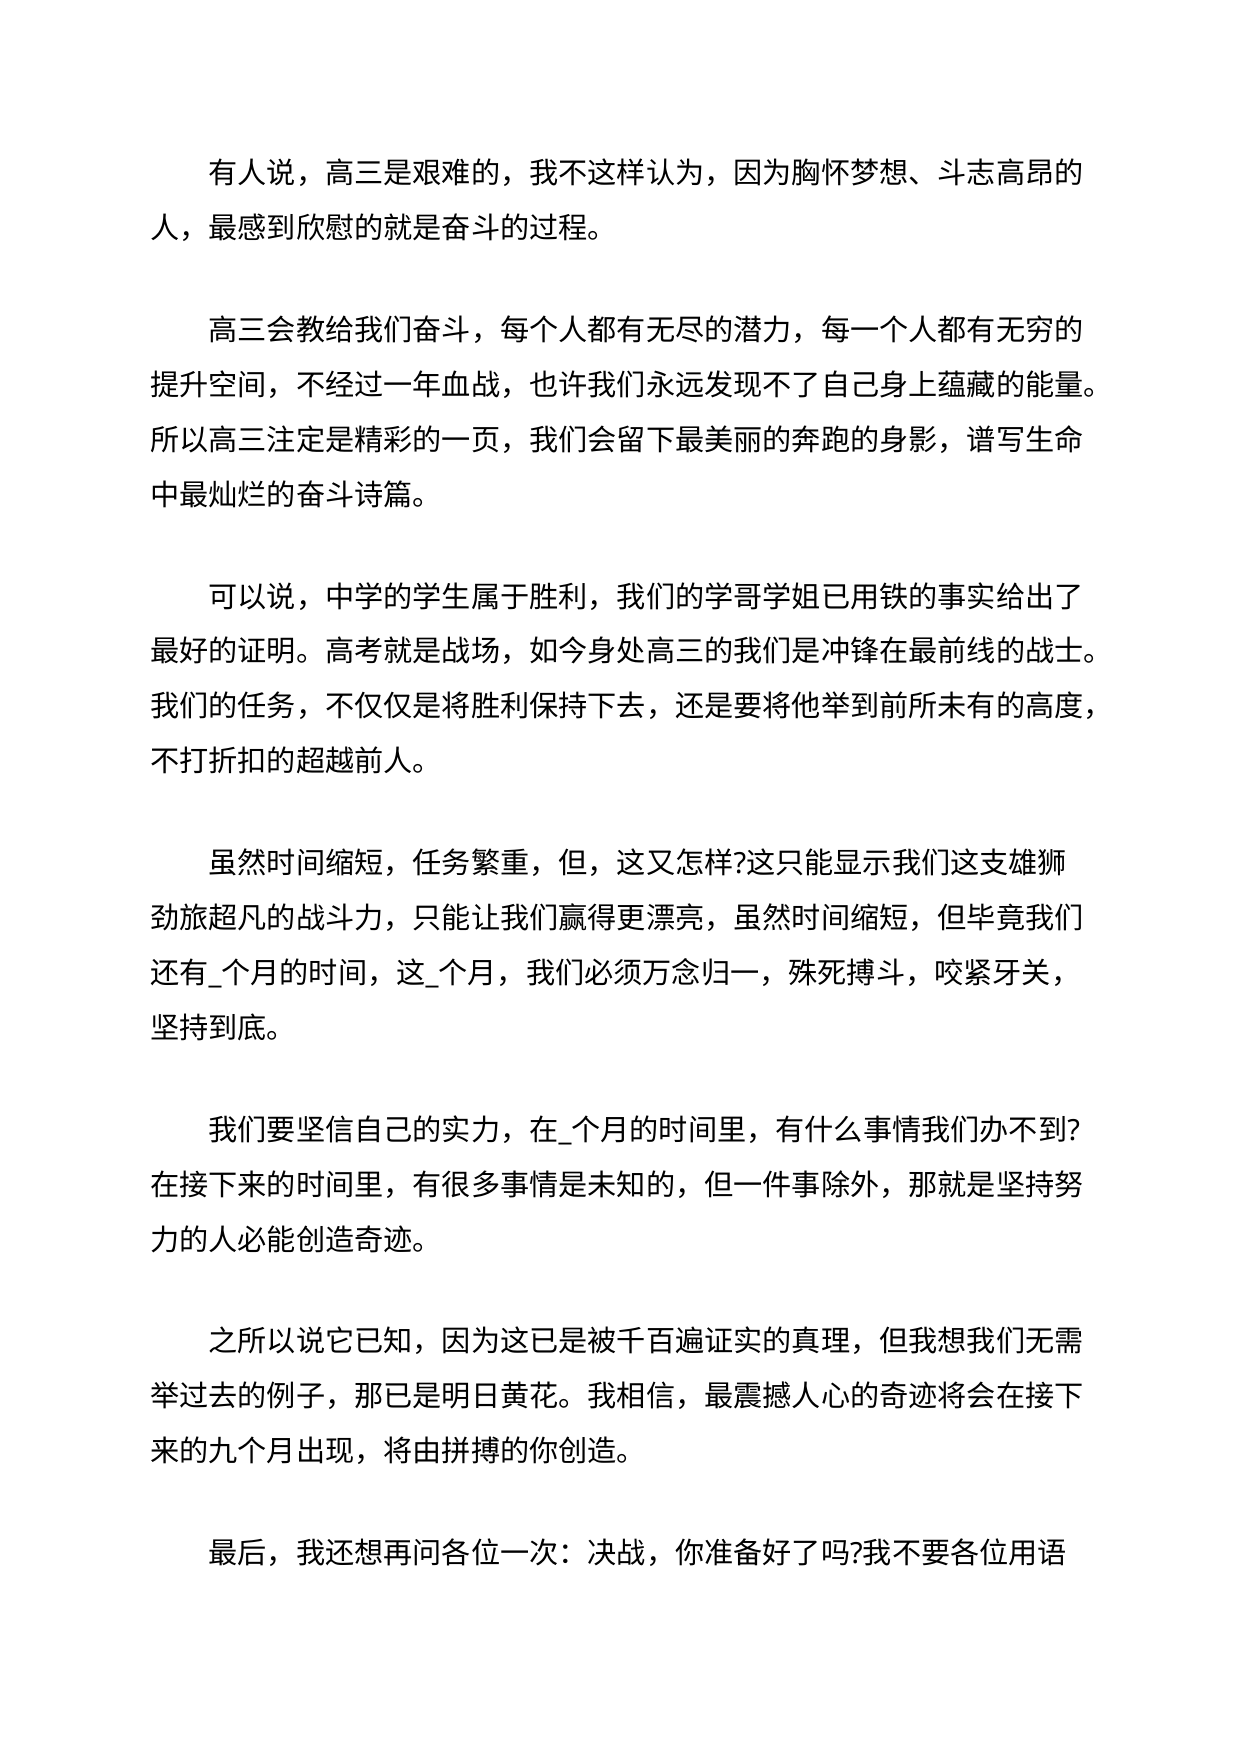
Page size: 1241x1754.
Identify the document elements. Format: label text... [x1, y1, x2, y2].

text 之所以说它已知，因为这已是被千百遍证实的真理，但我想我们无需举过去的例子，那已是明日黄花。我相信，最震撼人心的奇迹将会在接下来的九个月出现，将由拼搏的你创造。 [150, 1318, 1090, 1470]
text 可以说，中学的学生属于胜利，我们的学哥学姐已用铁的事实给出了最好的证明。高考就是战场，如今身处高三的我们是冲锋在最前线的战士。我们的任务，不仅仅是将胜利保持下去，还是要将他举到前所未有的高度，不打折扣的超越前人。 [150, 573, 1090, 780]
text 高三会教给我们奋斗，每个人都有无尽的潜力，每一个人都有无穷的提升空间，不经过一年血战，也许我们永远发现不了自己身上蕴藏的能量。所以高三注定是精彩的一页，我们会留下最美丽的奔跑的身影，谱写生命中最灿烂的奋斗诗篇。 [150, 307, 1090, 514]
text 虽然时间缩短，任务繁重，但，这又怎样?这只能显示我们这支雄狮劲旅超凡的战斗力，只能让我们赢得更漂亮，虽然时间缩短，但毕竟我们还有_个月的时间，这_个月，我们必须万念归一，殊死搏斗，咬紧牙关，坚持到底。 [150, 839, 1090, 1047]
text 有人说，高三是艰难的，我不这样认为，因为胸怀梦想、斗志高昂的人，最感到欣慰的就是奋斗的过程。 [150, 150, 1090, 247]
text 我们要坚信自己的实力，在_个月的时间里，有什么事情我们办不到?在接下来的时间里，有很多事情是未知的，但一件事除外，那就是坚持努力的人必能创造奇迹。 [150, 1106, 1090, 1258]
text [150, 1529, 1090, 1572]
